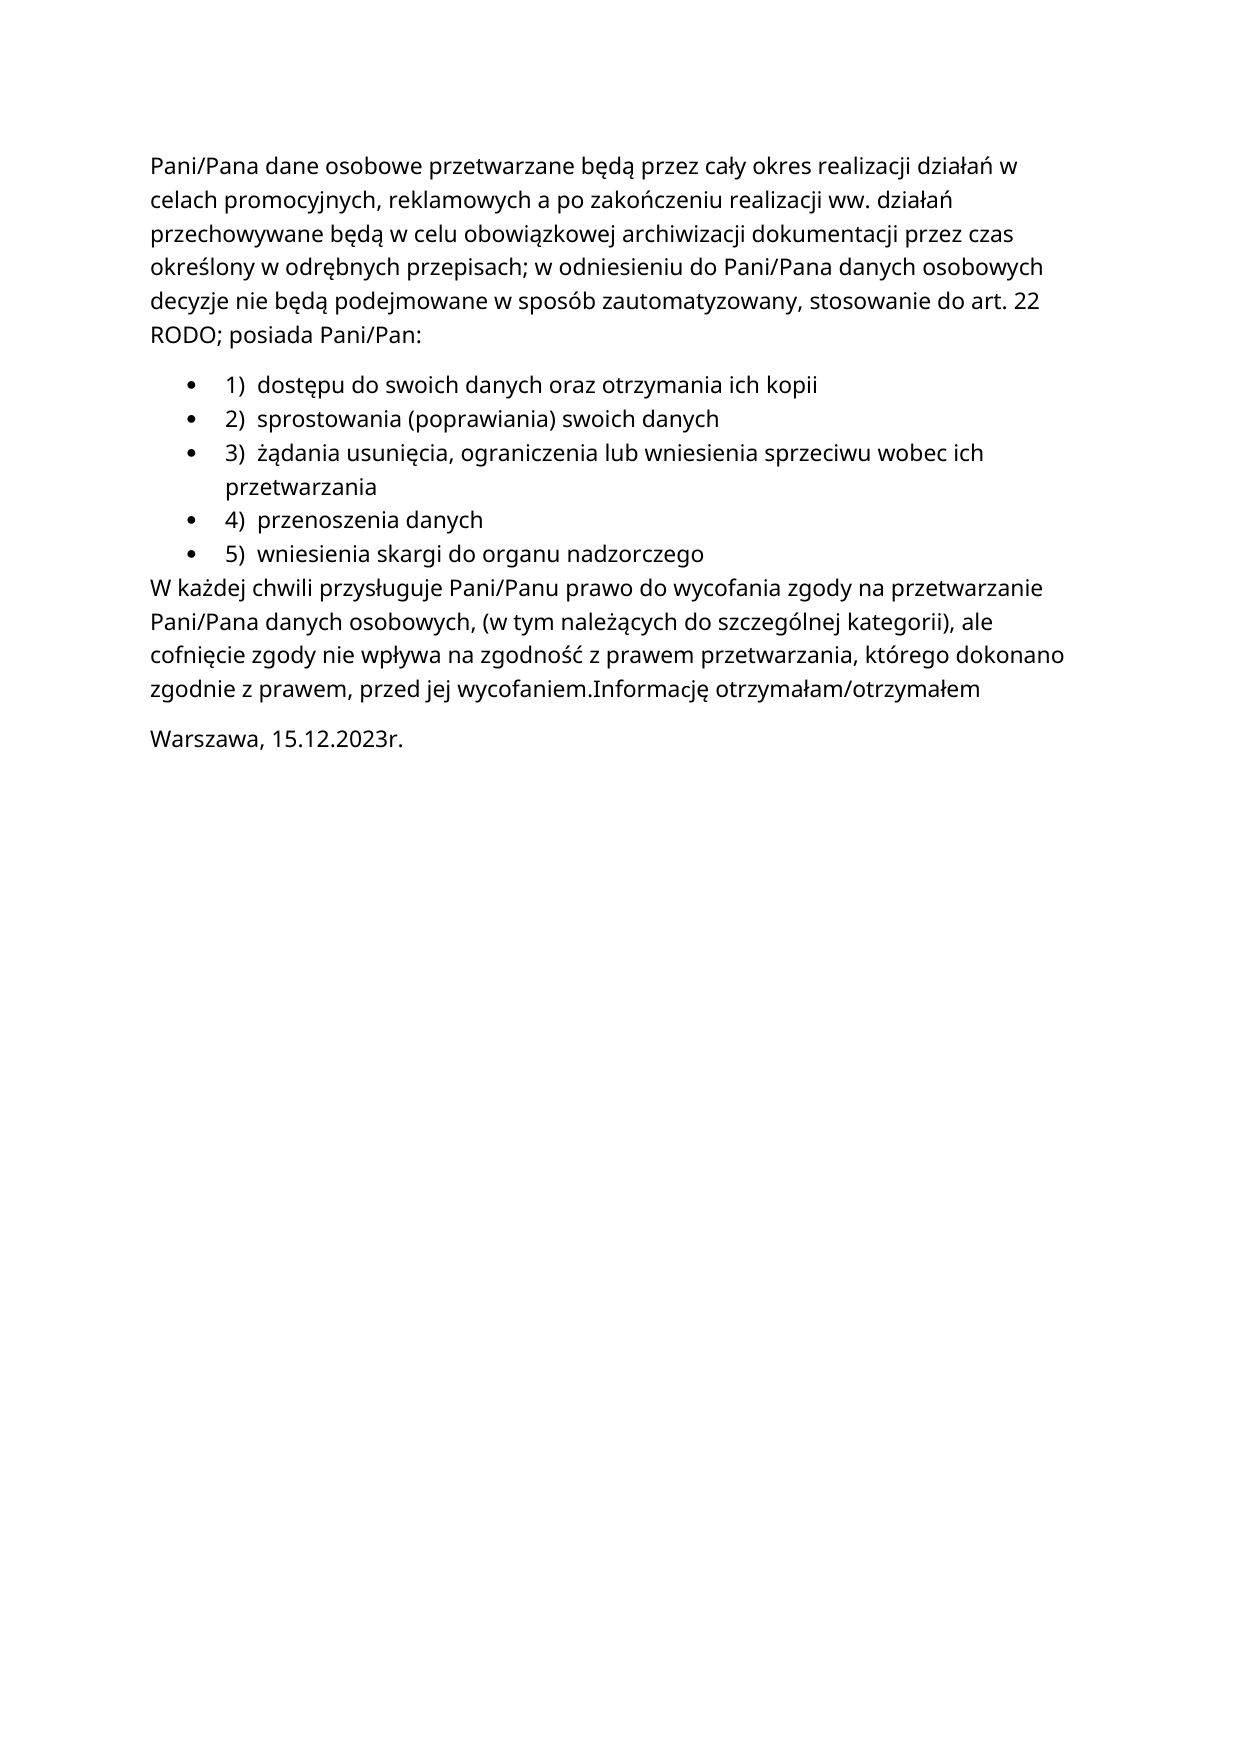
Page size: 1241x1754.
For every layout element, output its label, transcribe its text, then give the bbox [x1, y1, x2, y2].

text W każdej chwili przysługuje Pani/Panu prawo do wycofania zgody na przetwarzanie Pani/Pana danych osobowych, (w tym należących do szczególnej kategorii), ale cofnięcie zgody nie wpływa na zgodność z prawem przetwarzania, którego dokonano zgodnie z prawem, przed jej wycofaniem.Informację otrzymałam/otrzymałem [150, 572, 1090, 704]
list 2) sprostowania (poprawiania) swoich danych [187, 403, 1090, 434]
text Warszawa, 15.12.2023r. [150, 723, 1090, 754]
list 5) wniesienia skargi do organu nadzorczego [187, 538, 1090, 569]
list 3) żądania usunięcia, ograniczenia lub wniesienia sprzeciwu wobec ich przetwarzania [187, 437, 1090, 502]
list 4) przenoszenia danych [187, 504, 1090, 535]
list 1) dostępu do swoich danych oraz otrzymania ich kopii [187, 369, 1090, 400]
text Pani/Pana dane osobowe przetwarzane będą przez cały okres realizacji działań w celach promocyjnych, reklamowych a po zakończeniu realizacji ww. działań przechowywane będą w celu obowiązkowej archiwizacji dokumentacji przez czas określony w odrębnych przepisach; w odniesieniu do Pani/Pana danych osobowych decyzje nie będą podejmowane w sposób zautomatyzowany, stosowanie do art. 22 RODO; posiada Pani/Pan: [150, 150, 1090, 350]
